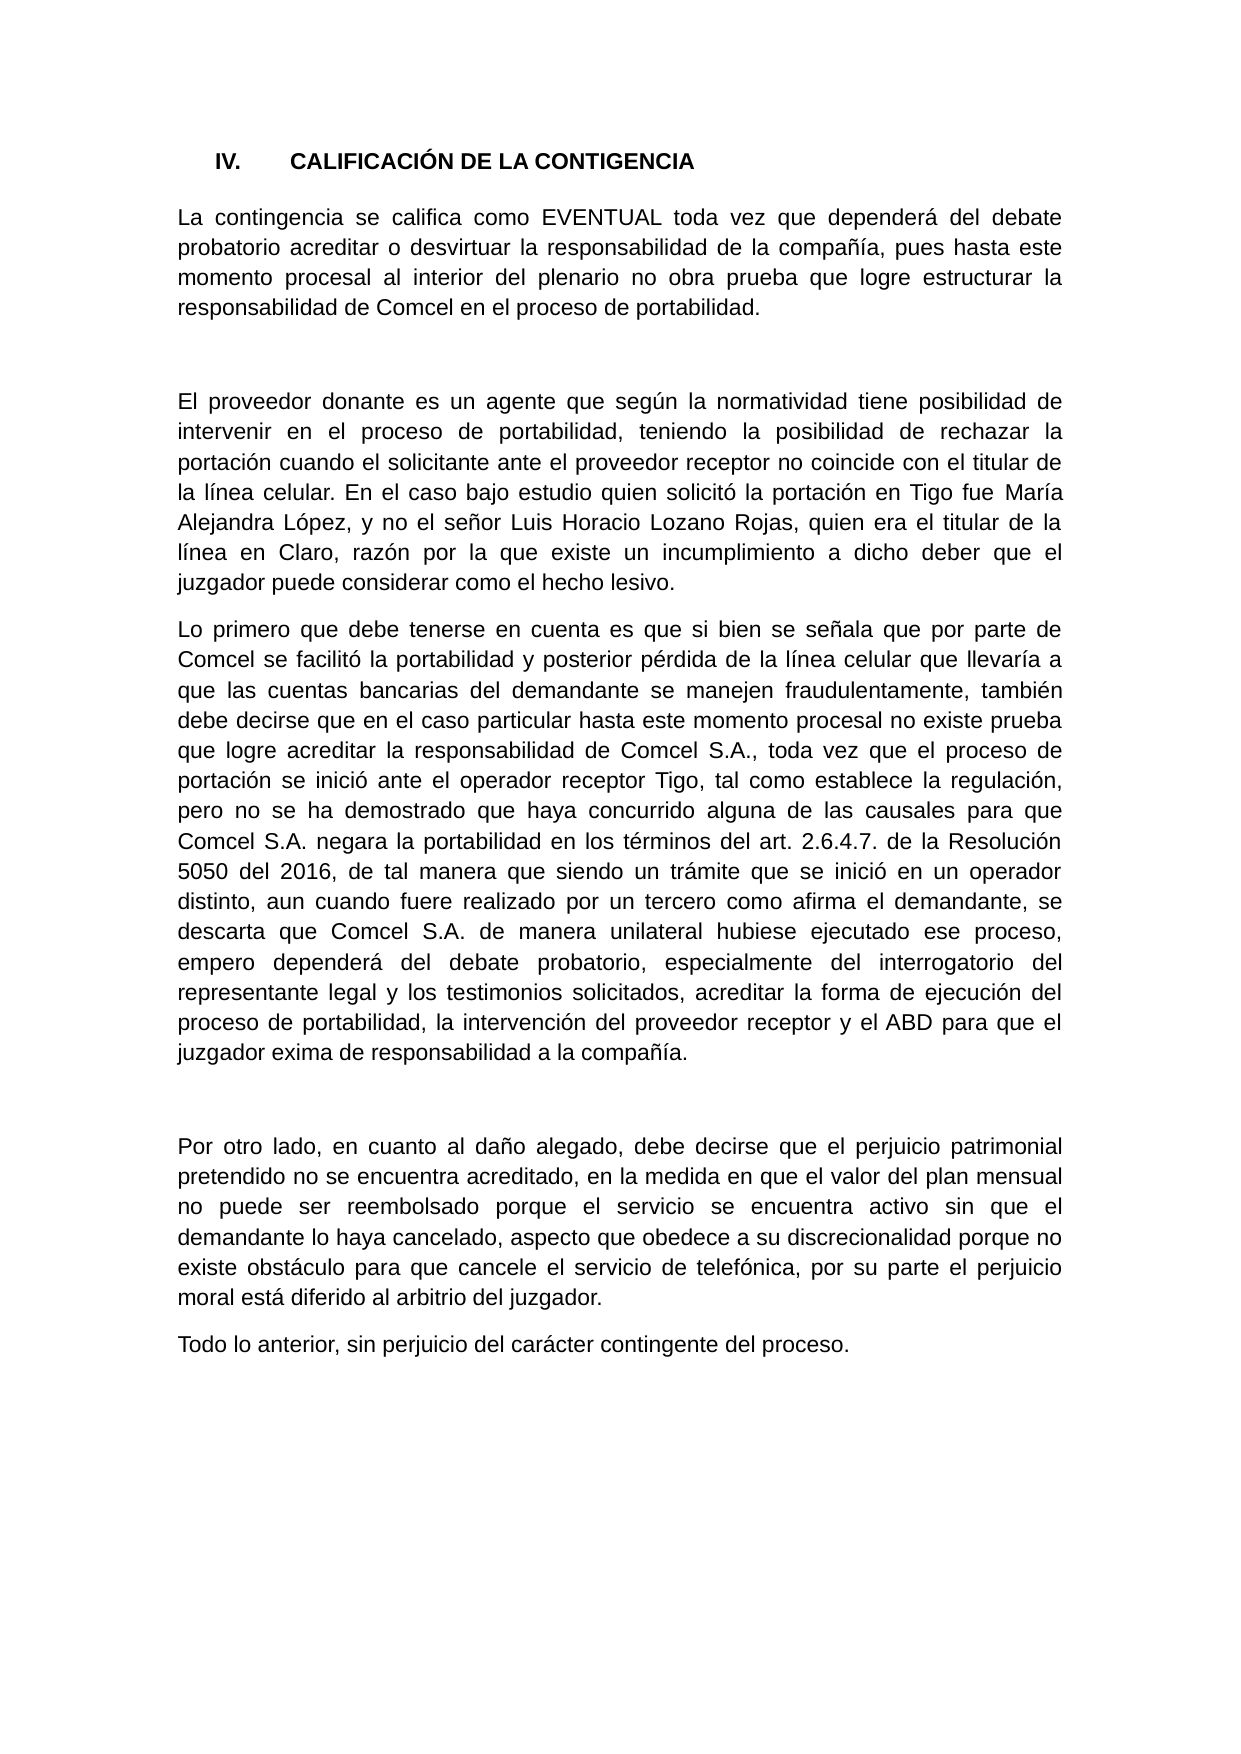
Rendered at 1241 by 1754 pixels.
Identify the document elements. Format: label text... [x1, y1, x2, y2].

text La contingencia se califica como EVENTUAL toda vez que dependerá del debate probatorio acreditar o desvirtuar la responsabilidad de la compañía, pues hasta este momento procesal al interior del plenario no obra prueba que logre estructurar la responsabilidad de Comcel en el proceso de portabilidad. [177, 204, 1063, 321]
list CALIFICACIÓN DE LA CONTIGENCIA [215, 148, 1063, 174]
text Por otro lado, en cuanto al daño alegado, debe decirse que el perjuicio patrimonial pretendido no se encuentra acreditado, en la medida en que el valor del plan mensual no puede ser reembolsado porque el servicio se encuentra activo sin que el demandante lo haya cancelado, aspecto que obedece a su discrecionalidad porque no existe obstáculo para que cancele el servicio de telefónica, por su parte el perjuicio moral está diferido al arbitrio del juzgador. [177, 1133, 1063, 1310]
text El proveedor donante es un agente que según la normatividad tiene posibilidad de intervenir en el proceso de portabilidad, teniendo la posibilidad de rechazar la portación cuando el solicitante ante el proveedor receptor no coincide con el titular de la línea celular. En el caso bajo estudio quien solicitó la portación en Tigo fue María Alejandra López, y no el señor Luis Horacio Lozano Rojas, quien era el titular de la línea en Claro, razón por la que existe un incumplimiento a dicho deber que el juzgador puede considerar como el hecho lesivo. [177, 388, 1063, 596]
text Todo lo anterior, sin perjuicio del carácter contingente del proceso. [177, 1331, 1063, 1357]
text Lo primero que debe tenerse en cuenta es que si bien se señala que por parte de Comcel se facilitó la portabilidad y posterior pérdida de la línea celular que llevaría a que las cuentas bancarias del demandante se manejen fraudulentamente, también debe decirse que en el caso particular hasta este momento procesal no existe prueba que logre acreditar la responsabilidad de Comcel S.A., toda vez que el proceso de portación se inició ante el operador receptor Tigo, tal como establece la regulación, pero no se ha demostrado que haya concurrido alguna de las causales para que Comcel S.A. negara la portabilidad en los términos del art. 2.6.4.7. de la Resolución 5050 del 2016, de tal manera que siendo un trámite que se inició en un operador distinto, aun cuando fuere realizado por un tercero como afirma el demandante, se descarta que Comcel S.A. de manera unilateral hubiese ejecutado ese proceso, empero dependerá del debate probatorio, especialmente del interrogatorio del representante legal y los testimonios solicitados, acreditar la forma de ejecución del proceso de portabilidad, la intervención del proveedor receptor y el ABD para que el juzgador exima de responsabilidad a la compañía. [177, 616, 1063, 1066]
